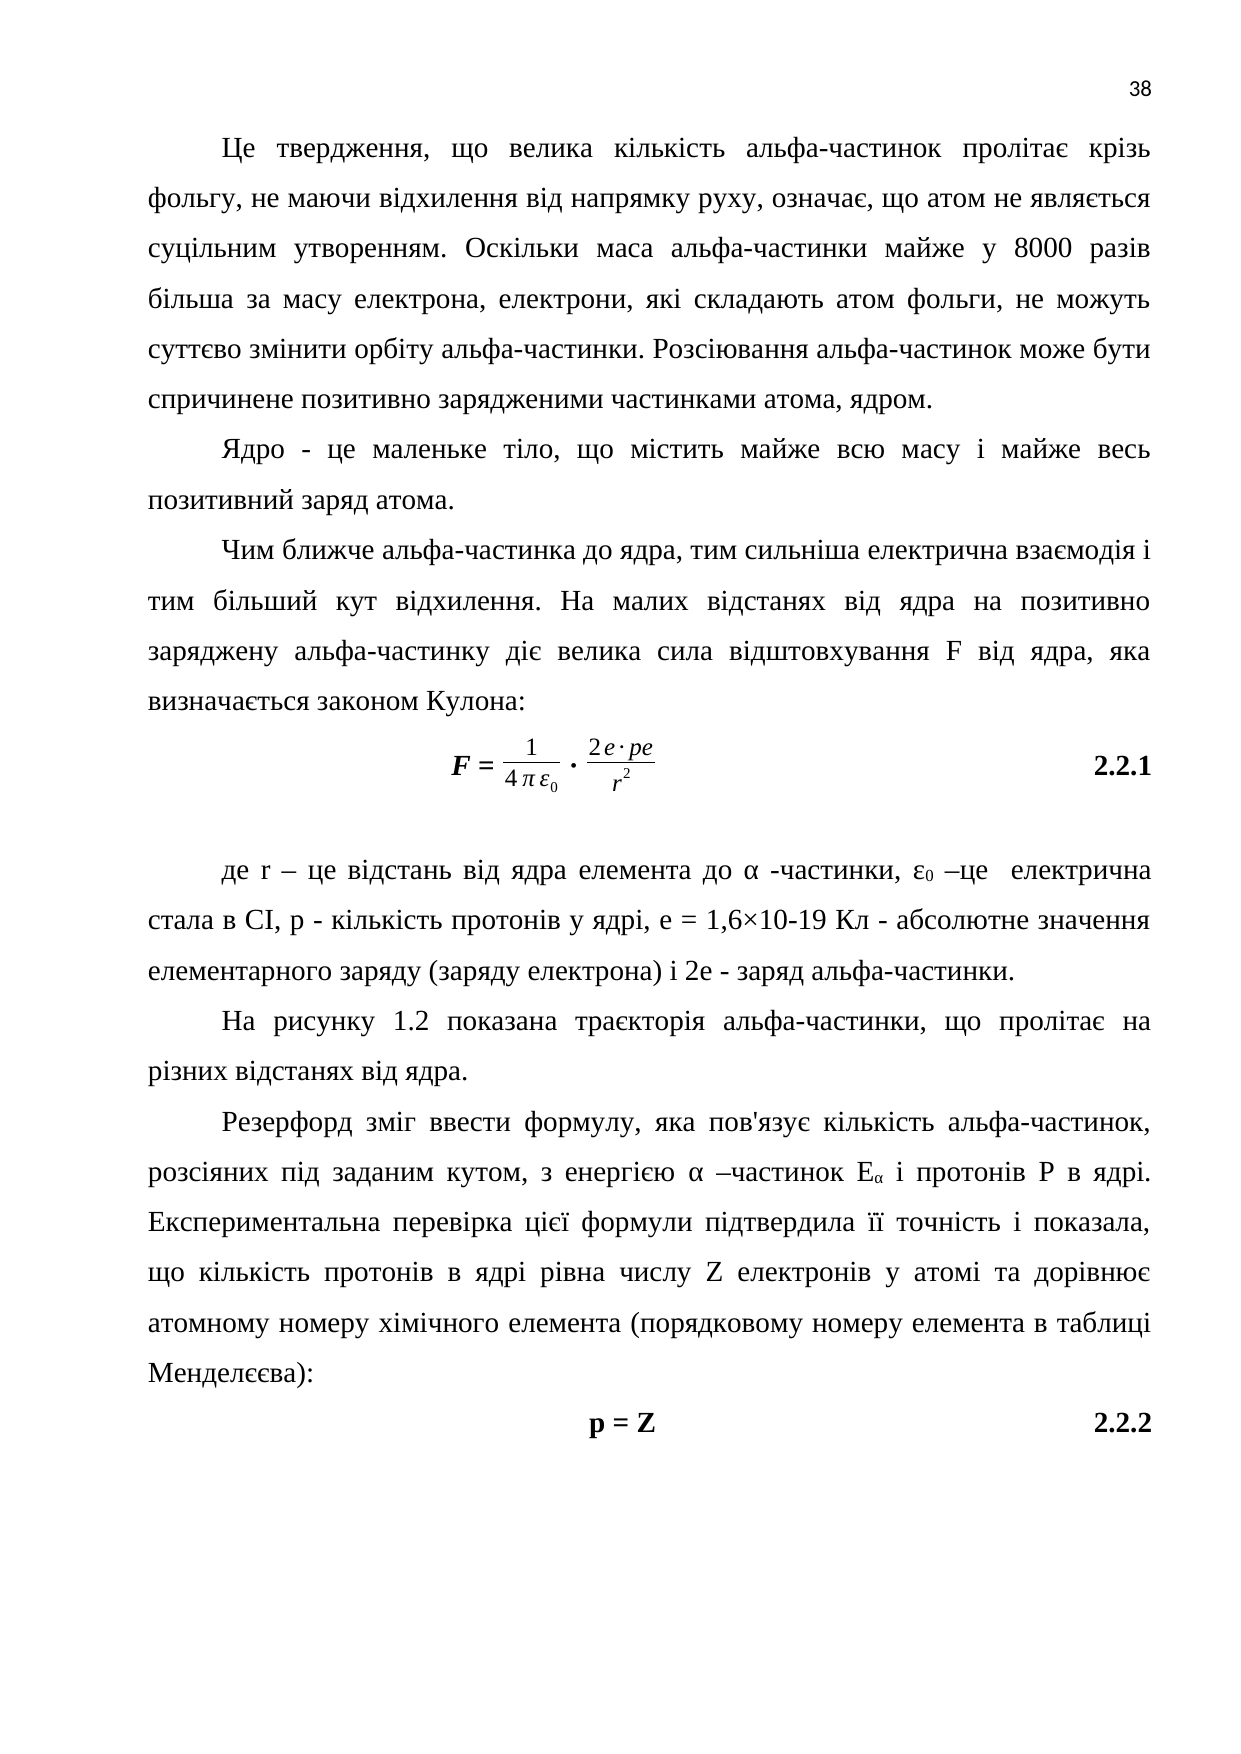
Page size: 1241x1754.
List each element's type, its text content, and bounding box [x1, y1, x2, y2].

text На рисунку 1.2 показана траєкторія альфа-частинки, що пролітає на різних відстанях від ядра. [148, 1003, 1152, 1087]
text Резерфорд зміг ввести формулу, яка пов'язує кількість альфа-частинок, розсіяних під заданим кутом, з енергією α –частинок Eα і протонів P в ядрі. Експериментальна перевірка цієї формули підтвердила її точність і показала, що кількість протонів в ядрі рівна числу Z електронів у атомі та дорівнює атомному номеру хімічного елемента (порядковому номеру елемента в таблиці Менделєєва): [148, 1104, 1152, 1389]
text p = Z 2.2.2 [148, 1406, 1152, 1439]
text Це твердження, що велика кількість альфа-частинок пролітає крізь фольгу, не маючи відхилення від напрямку руху, означає, що атом не являється суцільним утворенням. Оскільки маса альфа-частинки майже у 8000 разів більша за масу електрона, електрони, які складають атом фольги, не можуть суттєво змінити орбіту альфа-частинки. Розсіювання альфа-частинок може бути спричинене позитивно зарядженими частинками атома, ядром. [148, 130, 1152, 415]
text Чим ближче альфа-частинка до ядра, тим сильніша електрична взаємодія і тим більший кут відхилення. На малих відстанях від ядра на позитивно заряджену альфа-частинку діє велика сила відштовхування F від ядра, яка визначається законом Кулона: [148, 532, 1152, 717]
text де r – це відстань від ядра елемента до α -частинки, ε0 –це електрична стала в СІ, p - кількість протонів у ядрі, e = 1,6×10-19 Кл - абсолютне значення елементарного заряду (заряду електрона) і 2e - заряд альфа-частинки. [148, 852, 1152, 986]
text F = · 2.2.1 [148, 733, 1152, 796]
text Ядро - це маленьке тіло, що містить майже всю масу і майже весь позитивний заряд атома. [148, 432, 1152, 516]
